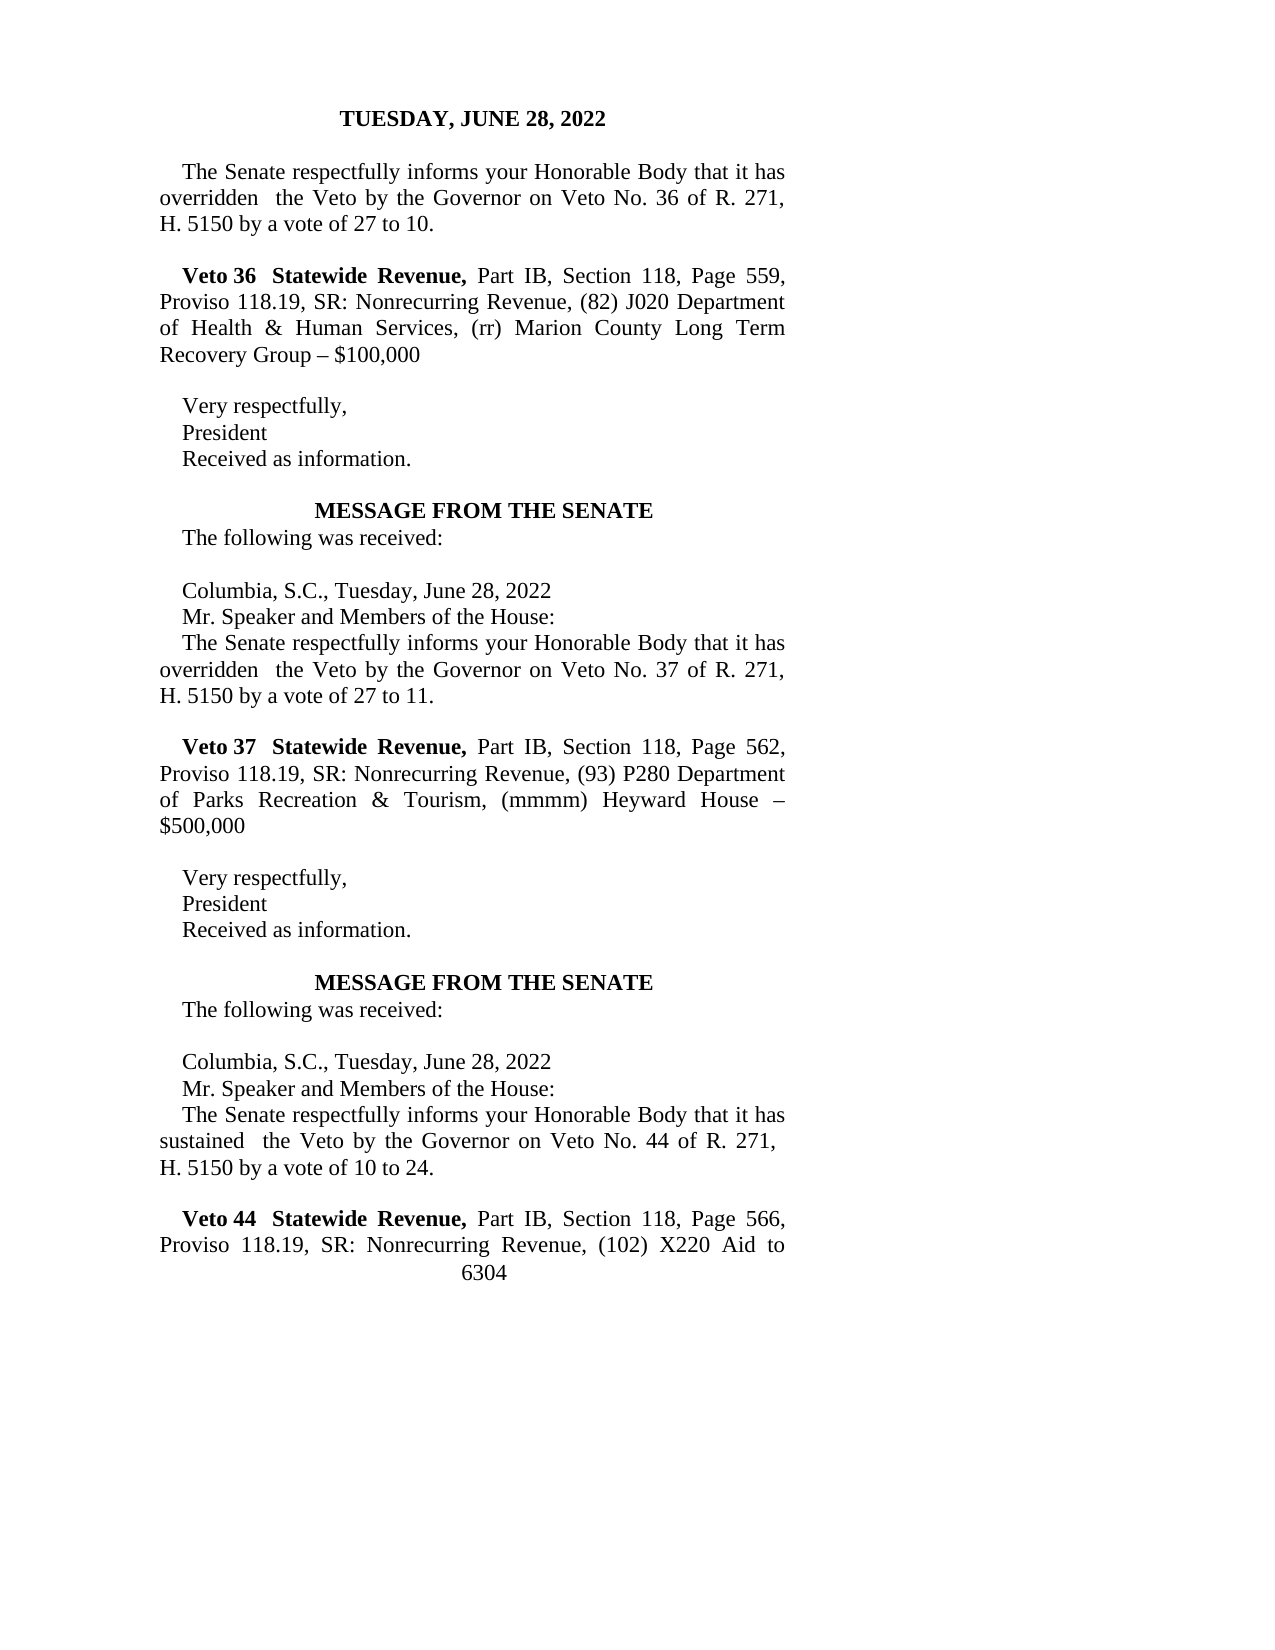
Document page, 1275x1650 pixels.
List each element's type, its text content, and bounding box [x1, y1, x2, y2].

text Very respectfully, [159, 392, 786, 418]
text The Senate respectfully informs your Honorable Body that it has overridden the Veto by the Governor on Veto No. 37 of R. 271, H. 5150 by a vote of 27 to 11. [159, 629, 786, 708]
text MESSAGE FROM THE SENATE [159, 498, 786, 524]
text Mr. Speaker and Members of the House: [159, 1075, 786, 1101]
text Mr. Speaker and Members of the House: [159, 603, 786, 629]
text The following was received: [159, 524, 786, 550]
text The following was received: [159, 996, 786, 1022]
text The Senate respectfully informs your Honorable Body that it has overridden the Veto by the Governor on Veto No. 36 of R. 271, H. 5150 by a vote of 27 to 10. [159, 158, 786, 237]
text Very respectfully, [159, 864, 786, 890]
text MESSAGE FROM THE SENATE [159, 969, 786, 996]
text President [159, 890, 786, 917]
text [159, 1205, 786, 1258]
text Received as information. [159, 917, 786, 943]
text Received as information. [159, 445, 786, 471]
text Veto 36 Statewide Revenue, Part IB, Section 118, Page 559, Proviso 118.19, SR: Nonrecurring Revenue, (82) J020 Department of Health & Human Services, (rr) Marion County Long Term Recovery Group – $100,000 [159, 262, 786, 367]
text President [159, 418, 786, 445]
text The Senate respectfully informs your Honorable Body that it has sustained the Veto by the Governor on Veto No. 44 of R. 271, H. 5150 by a vote of 10 to 24. [159, 1101, 786, 1180]
text Columbia, S.C., Tuesday, June 28, 2022 [159, 577, 786, 603]
text Veto 37 Statewide Revenue, Part IB, Section 118, Page 562, Proviso 118.19, SR: Nonrecurring Revenue, (93) P280 Department of Parks Recreation & Tourism, (mmmm) Heyward House – $500,000 [159, 733, 786, 839]
text Columbia, S.C., Tuesday, June 28, 2022 [159, 1048, 786, 1075]
